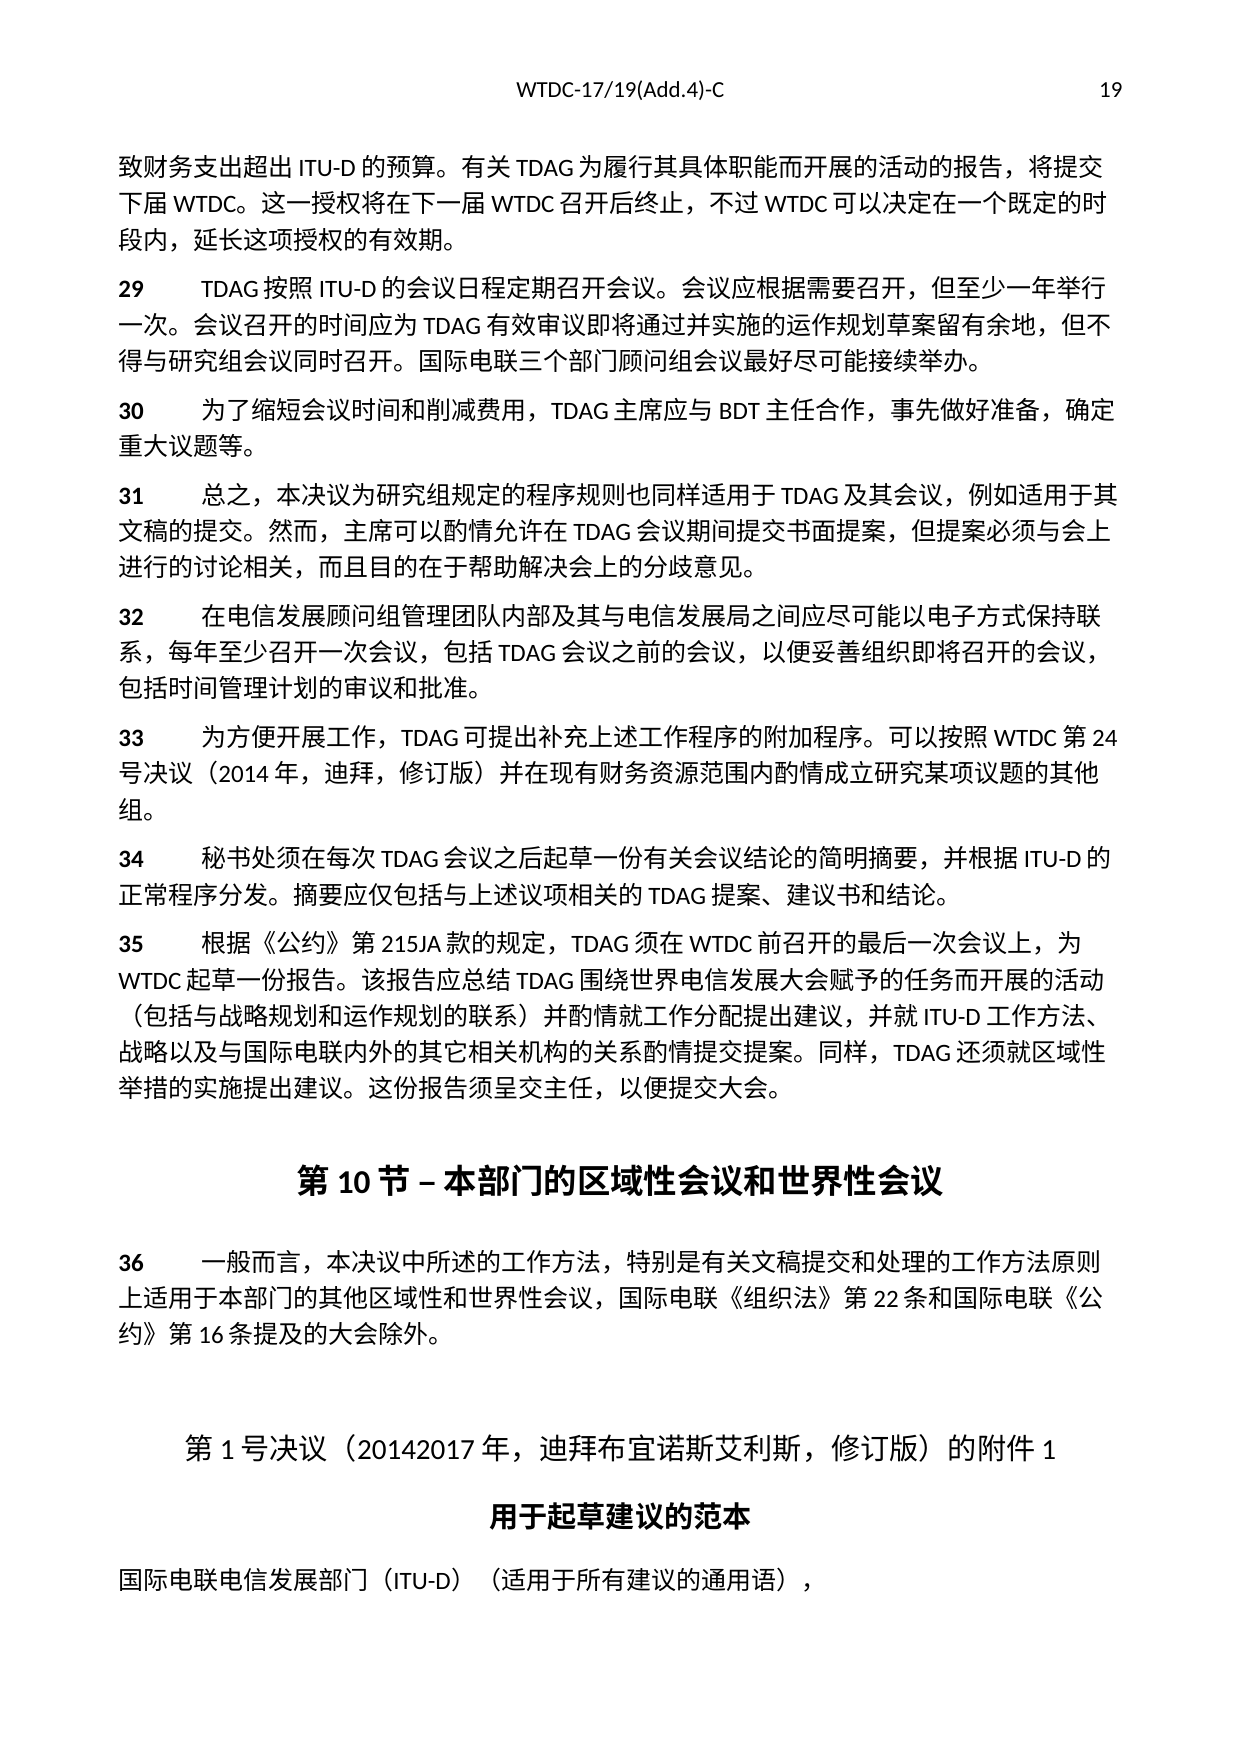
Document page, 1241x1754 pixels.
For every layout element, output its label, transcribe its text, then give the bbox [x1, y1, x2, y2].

text 30 为了缩短会议时间和削减费用，TDAG主席应与BDT主任合作，事先做好准备，确定重大议题等。 [118, 390, 1122, 463]
text 34 秘书处须在每次TDAG会议之后起草一份有关会议结论的简明摘要，并根据ITU-D的正常程序分发。摘要应仅包括与上述议项相关的TDAG提案、建议书和结论。 [118, 839, 1122, 911]
text 29 TDAG按照ITU-D的会议日程定期召开会议。会议应根据需要召开，但至少一年举行一次。会议召开的时间应为TDAG有效审议即将通过并实施的运作规划草案留有余地，但不得与研究组会议同时召开。国际电联三个部门顾问组会议最好尽可能接续举办。 [118, 269, 1122, 378]
title 第10节 – 本部门的区域性会议和世界性会议 [118, 1155, 1122, 1203]
text 32 在电信发展顾问组管理团队内部及其与电信发展局之间应尽可能以电子方式保持联系，每年至少召开一次会议，包括TDAG会议之前的会议，以便妥善组织即将召开的会议，包括时间管理计划的审议和批准。 [118, 596, 1122, 705]
text 第1号决议（年，，修订版）的附件1 [118, 1426, 1122, 1468]
title 用于起草建议的范本 [118, 1493, 1122, 1536]
title 国际电联电信发展部门（ITU-D）（适用于所有建议的通用语）， [118, 1561, 1122, 1597]
text 36 一般而言，本决议中所述的工作方法，特别是有关文稿提交和处理的工作方法原则上适用于本部门的其他区域性和世界性会议，国际电联《组织法》第22条和国际电联《公约》第16条提及的大会除外。 [118, 1242, 1122, 1351]
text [118, 148, 1122, 256]
text 33 为方便开展工作，TDAG可提出补充上述工作程序的附加程序。可以按照WTDC第24号决议（2014年，迪拜，修订版）并在现有财务资源范围内酌情成立研究某项议题的其他组。 [118, 718, 1122, 826]
text 35 根据《公约》第215JA款的规定，TDAG须在WTDC前召开的最后一次会议上，为WTDC起草一份报告。该报告应总结TDAG围绕世界电信发展大会赋予的任务而开展的活动（包括与战略规划和运作规划的联系）并酌情就工作分配提出建议，并就ITU-D工作方法、战略以及与国际电联内外的其它相关机构的关系酌情提交提案。同样，TDAG还须就区域性举措的实施提出建议。这份报告须呈交主任，以便提交大会。 [118, 924, 1122, 1105]
text 31 总之，本决议为研究组规定的程序规则也同样适用于TDAG及其会议，例如适用于其文稿的提交。然而，主席可以酌情允许在TDAG会议期间提交书面提案，但提案必须与会上进行的讨论相关，而且目的在于帮助解决会上的分歧意见。 [118, 475, 1122, 584]
